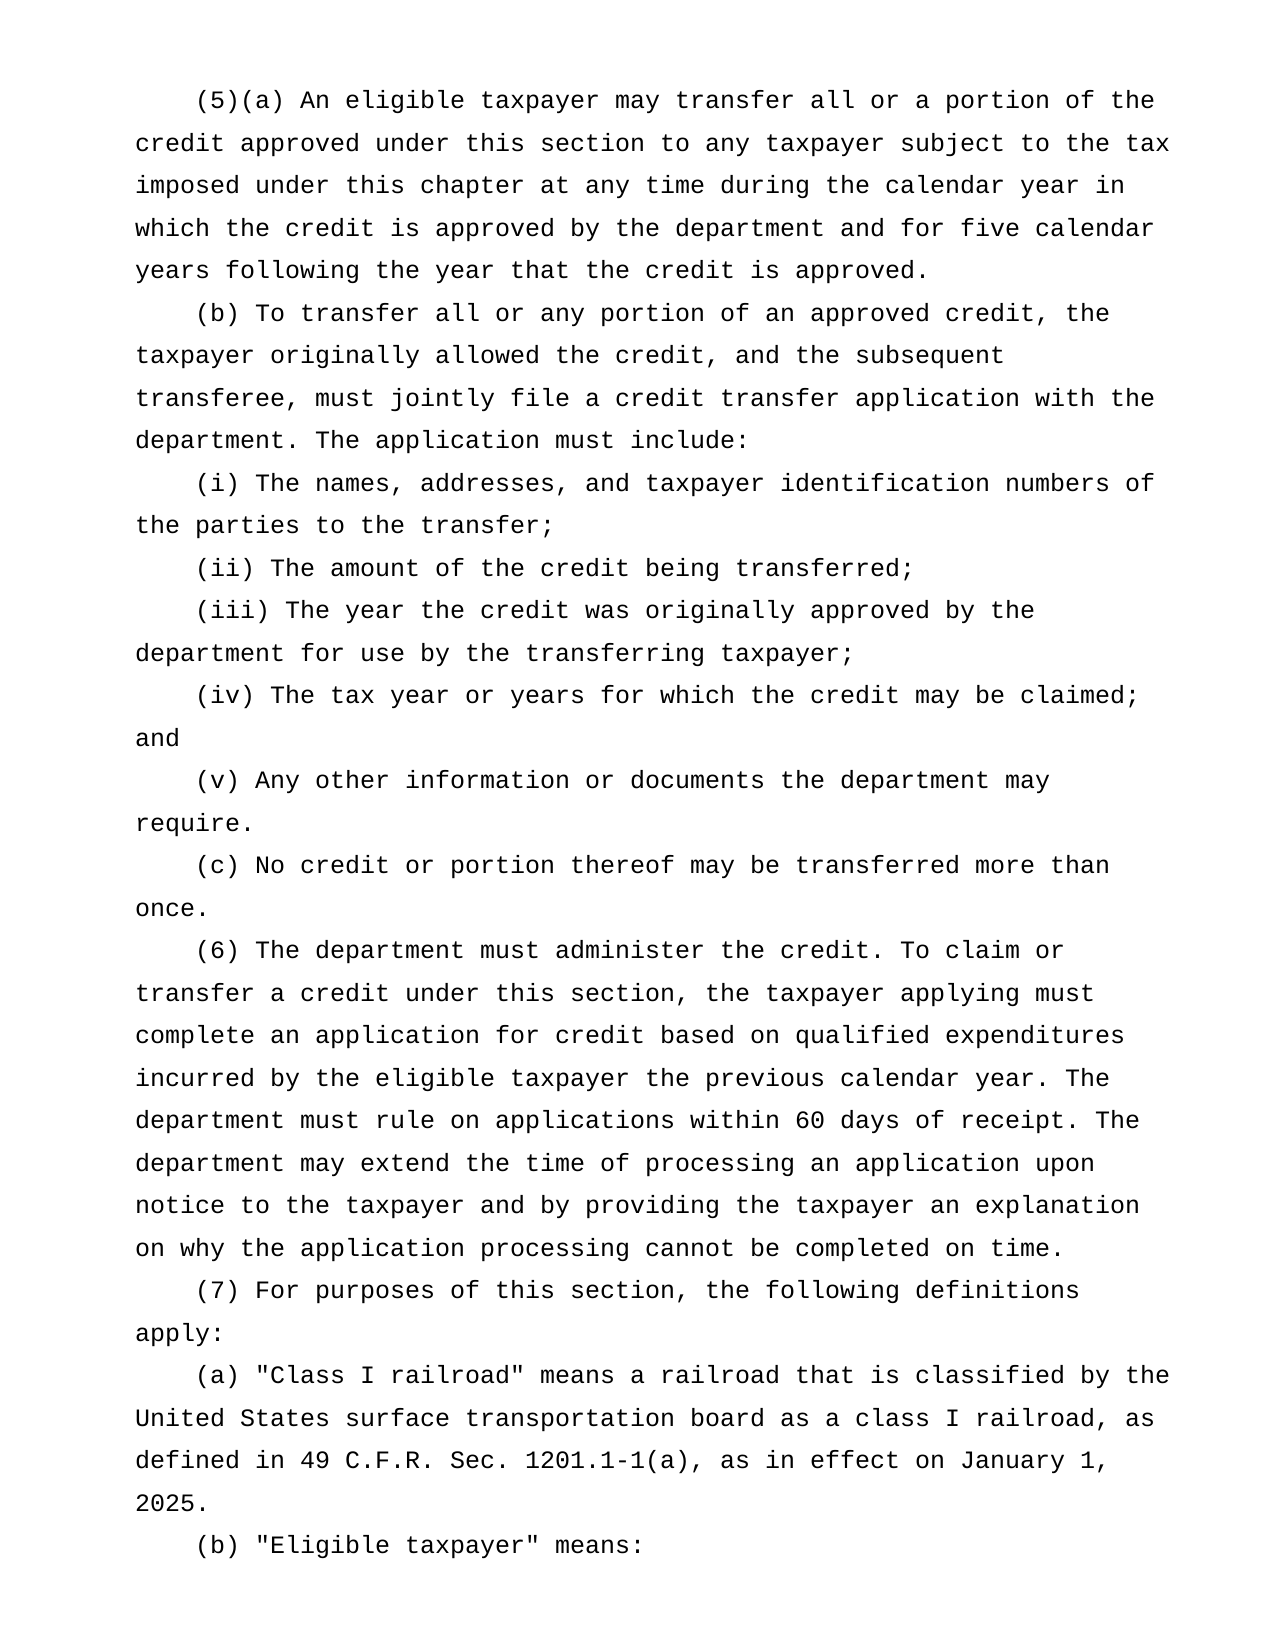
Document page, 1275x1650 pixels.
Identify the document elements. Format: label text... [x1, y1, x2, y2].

text (6) The department must administer the credit. To claim or transfer a credit under this section, the taxpayer applying must complete an application for credit based on qualified expenditures incurred by the eligible taxpayer the previous calendar year. The department must rule on applications within 60 days of receipt. The department may extend the time of processing an application upon notice to the taxpayer and by providing the taxpayer an explanation on why the application processing cannot be completed on time. [135, 925, 1170, 1265]
text (v) Any other information or documents the department may require. [135, 755, 1170, 840]
text (b) "Eligible taxpayer" means: [135, 1520, 1170, 1562]
text (a) "Class I railroad" means a railroad that is classified by the United States surface transportation board as a class I railroad, as defined in 49 C.F.R. Sec. 1201.1-1(a), as in effect on January 1, 2025. [135, 1350, 1170, 1520]
text (i) The names, addresses, and taxpayer identification numbers of the parties to the transfer; [135, 457, 1170, 542]
text (5)(a) An eligible taxpayer may transfer all or a portion of the credit approved under this section to any taxpayer subject to the tax imposed under this chapter at any time during the calendar year in which the credit is approved by the department and for five calendar years following the year that the credit is approved. [135, 75, 1170, 287]
text (ii) The amount of the credit being transferred; [135, 542, 1170, 585]
text (7) For purposes of this section, the following definitions apply: [135, 1265, 1170, 1350]
text (b) To transfer all or any portion of an approved credit, the taxpayer originally allowed the credit, and the subsequent transferee, must jointly file a credit transfer application with the department. The application must include: [135, 287, 1170, 457]
text (iii) The year the credit was originally approved by the department for use by the transferring taxpayer; [135, 585, 1170, 670]
text (iv) The tax year or years for which the credit may be claimed; and [135, 670, 1170, 755]
text (c) No credit or portion thereof may be transferred more than once. [135, 840, 1170, 925]
